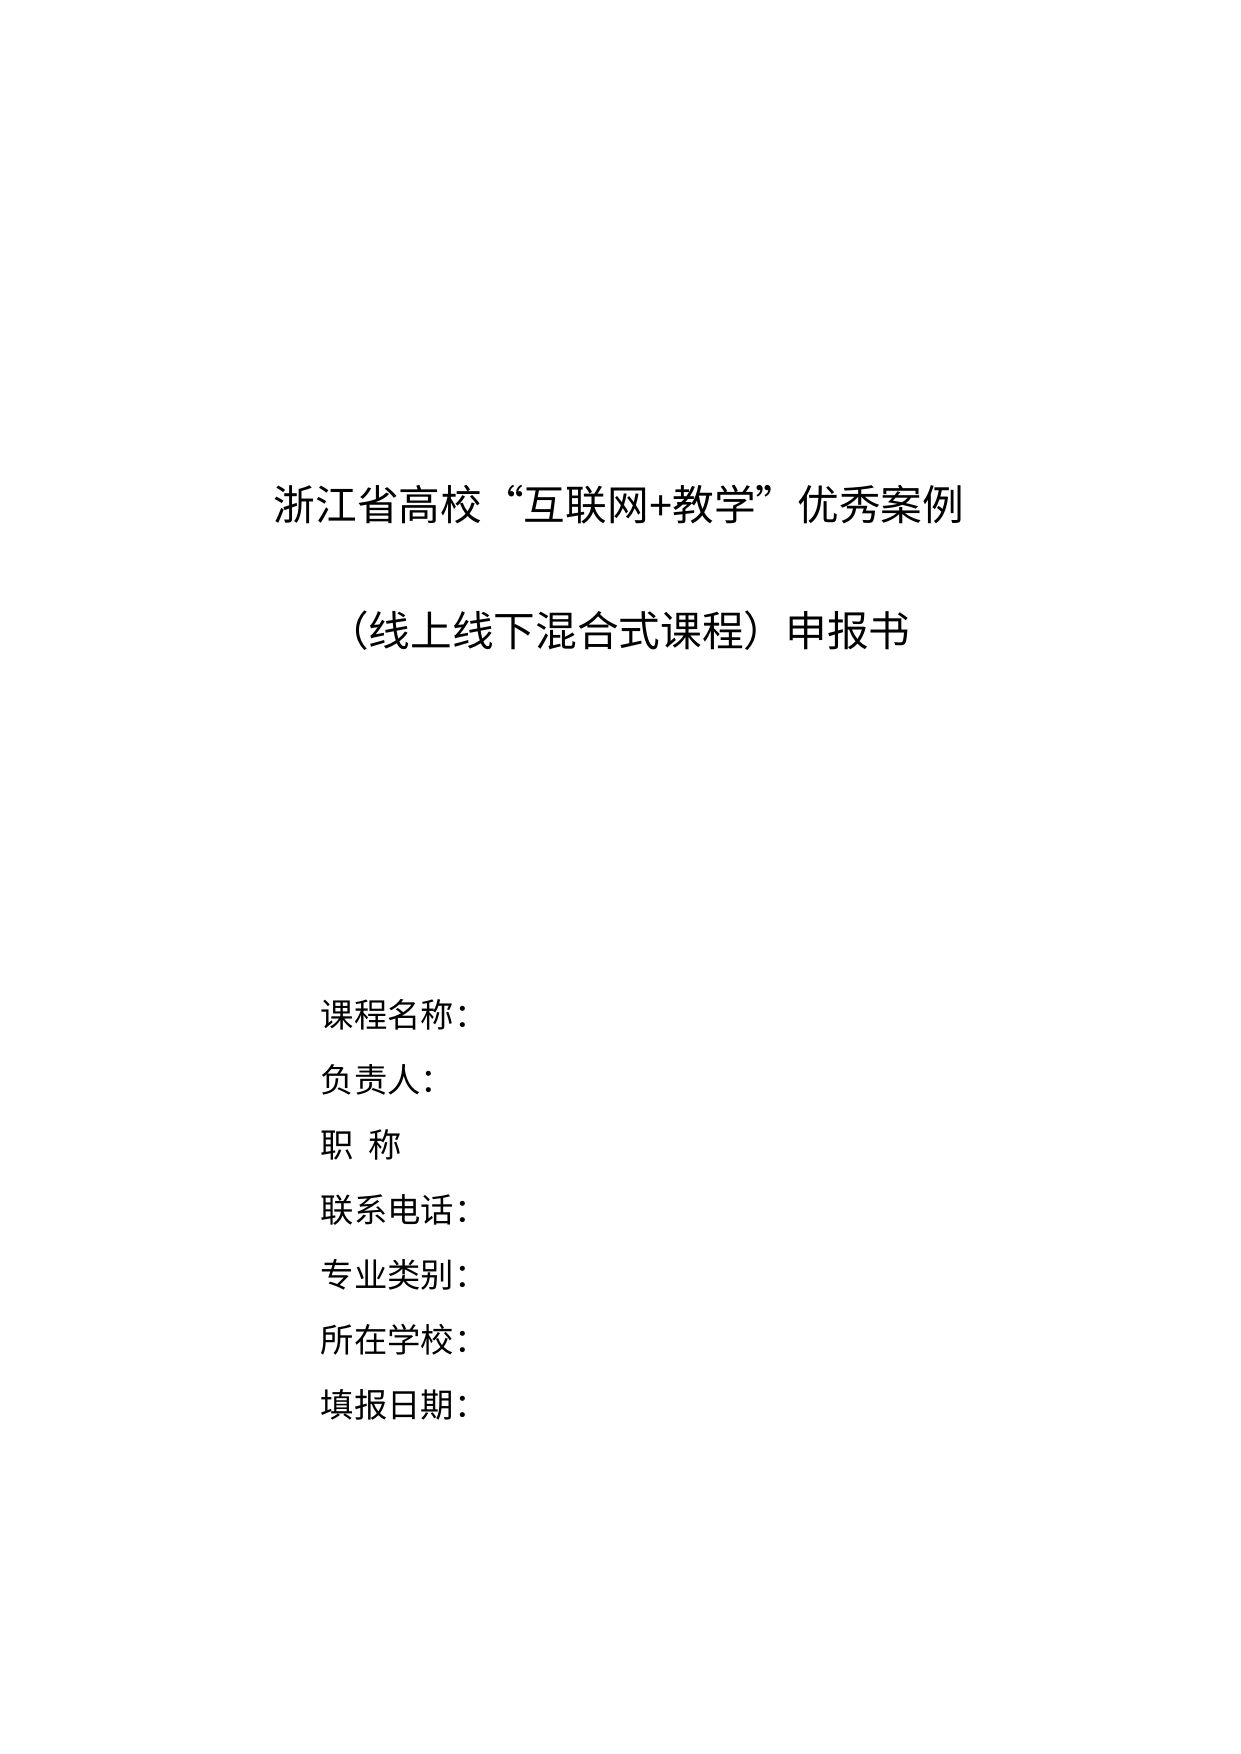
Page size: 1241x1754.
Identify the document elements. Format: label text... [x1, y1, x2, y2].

text 浙江省高校“互联网+教学”优秀案例 [187, 470, 1050, 535]
text 负责人： [187, 1046, 1050, 1111]
text 联系电话： [187, 1176, 1050, 1241]
text 所在学校： [187, 1306, 1050, 1371]
text 职 称 [187, 1111, 1050, 1176]
text 专业类别： [187, 1241, 1050, 1306]
text 课程名称： [187, 981, 1050, 1046]
text 填报日期： [187, 1371, 1050, 1436]
text （线上线下混合式课程）申报书 [187, 595, 1050, 660]
